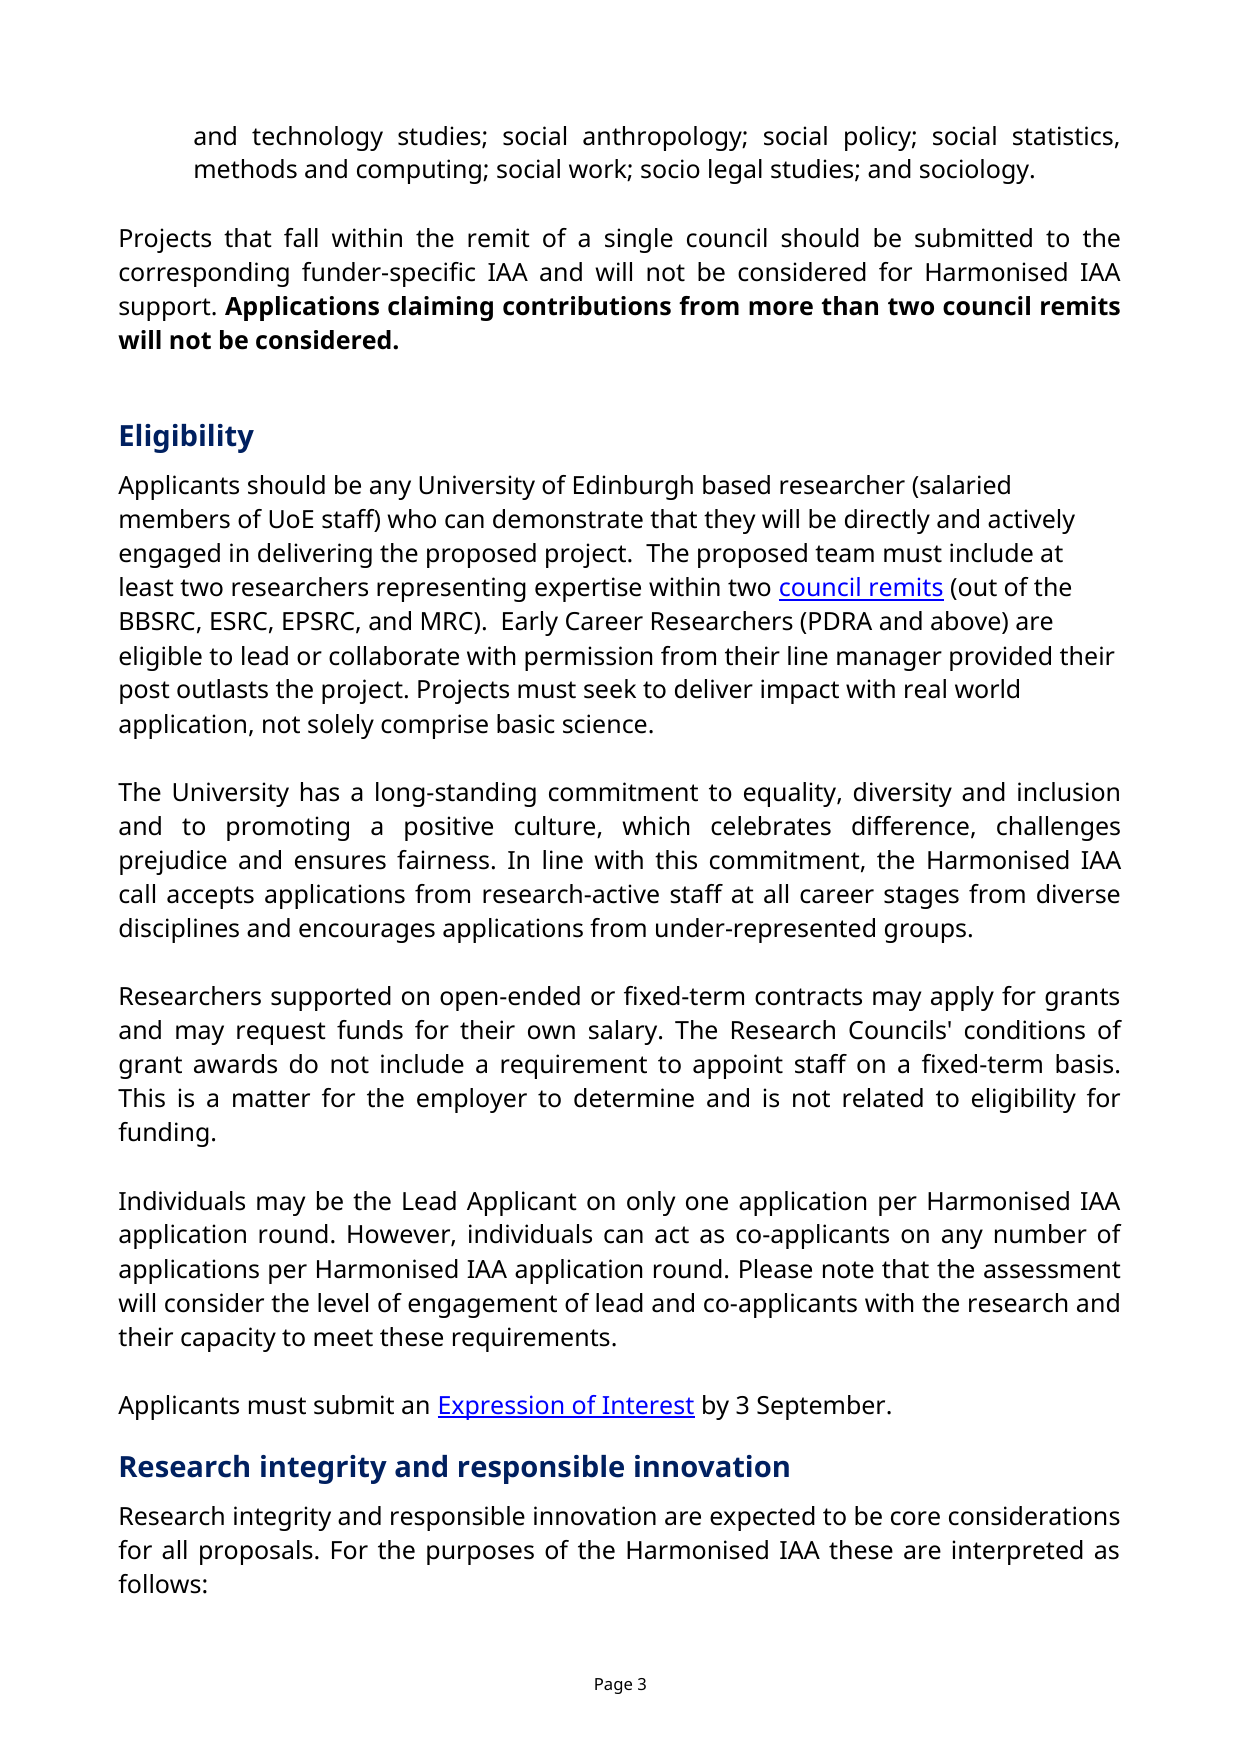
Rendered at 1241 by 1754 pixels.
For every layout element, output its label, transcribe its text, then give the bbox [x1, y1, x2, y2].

text Projects that fall within the remit of a single council should be submitted to the corresponding funder-specific IAA and will not be considered for Harmonised IAA support. Applications claiming contributions from more than two council remits will not be considered. [118, 220, 1122, 357]
text Individuals may be the Lead Applicant on only one application per Harmonised IAA application round. However, individuals can act as co-applicants on any number of applications per Harmonised IAA application round. Please note that the assessment will consider the level of engagement of lead and co-applicants with the research and their capacity to meet these requirements. [118, 1183, 1122, 1353]
subtitle Eligibility [118, 416, 1122, 455]
text Applicants must submit an Expression of Interest by 3 September. [118, 1387, 1122, 1422]
text Research integrity and responsible innovation are expected to be core considerations for all proposals. For the purposes of the Harmonised IAA these are interpreted as follows: [118, 1499, 1122, 1601]
subtitle Research integrity and responsible innovation [118, 1447, 1122, 1486]
text Researchers supported on open-ended or fixed-term contracts may apply for grants and may request funds for their own salary. The Research Councils' conditions of grant awards do not include a requirement to appoint staff on a fixed-term basis. This is a matter for the employer to determine and is not related to eligibility for funding. [118, 979, 1122, 1149]
text Applicants should be any University of Edinburgh based researcher (salaried members of UoE staff) who can demonstrate that they will be directly and actively engaged in delivering the proposed project. The proposed team must include at least two researchers representing expertise within two council remits (out of the BBSRC, ESRC, EPSRC, and MRC). Early Career Researchers (PDRA and above) are eligible to lead or collaborate with permission from their line manager provided their post outlasts the project. Projects must seek to deliver impact with real world application, not solely comprise basic science. [118, 468, 1122, 740]
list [156, 118, 1122, 186]
text The University has a long-standing commitment to equality, diversity and inclusion and to promoting a positive culture, which celebrates difference, challenges prejudice and ensures fairness. In line with this commitment, the Harmonised IAA call accepts applications from research-active staff at all career stages from diverse disciplines and encourages applications from under-represented groups. [118, 774, 1122, 945]
